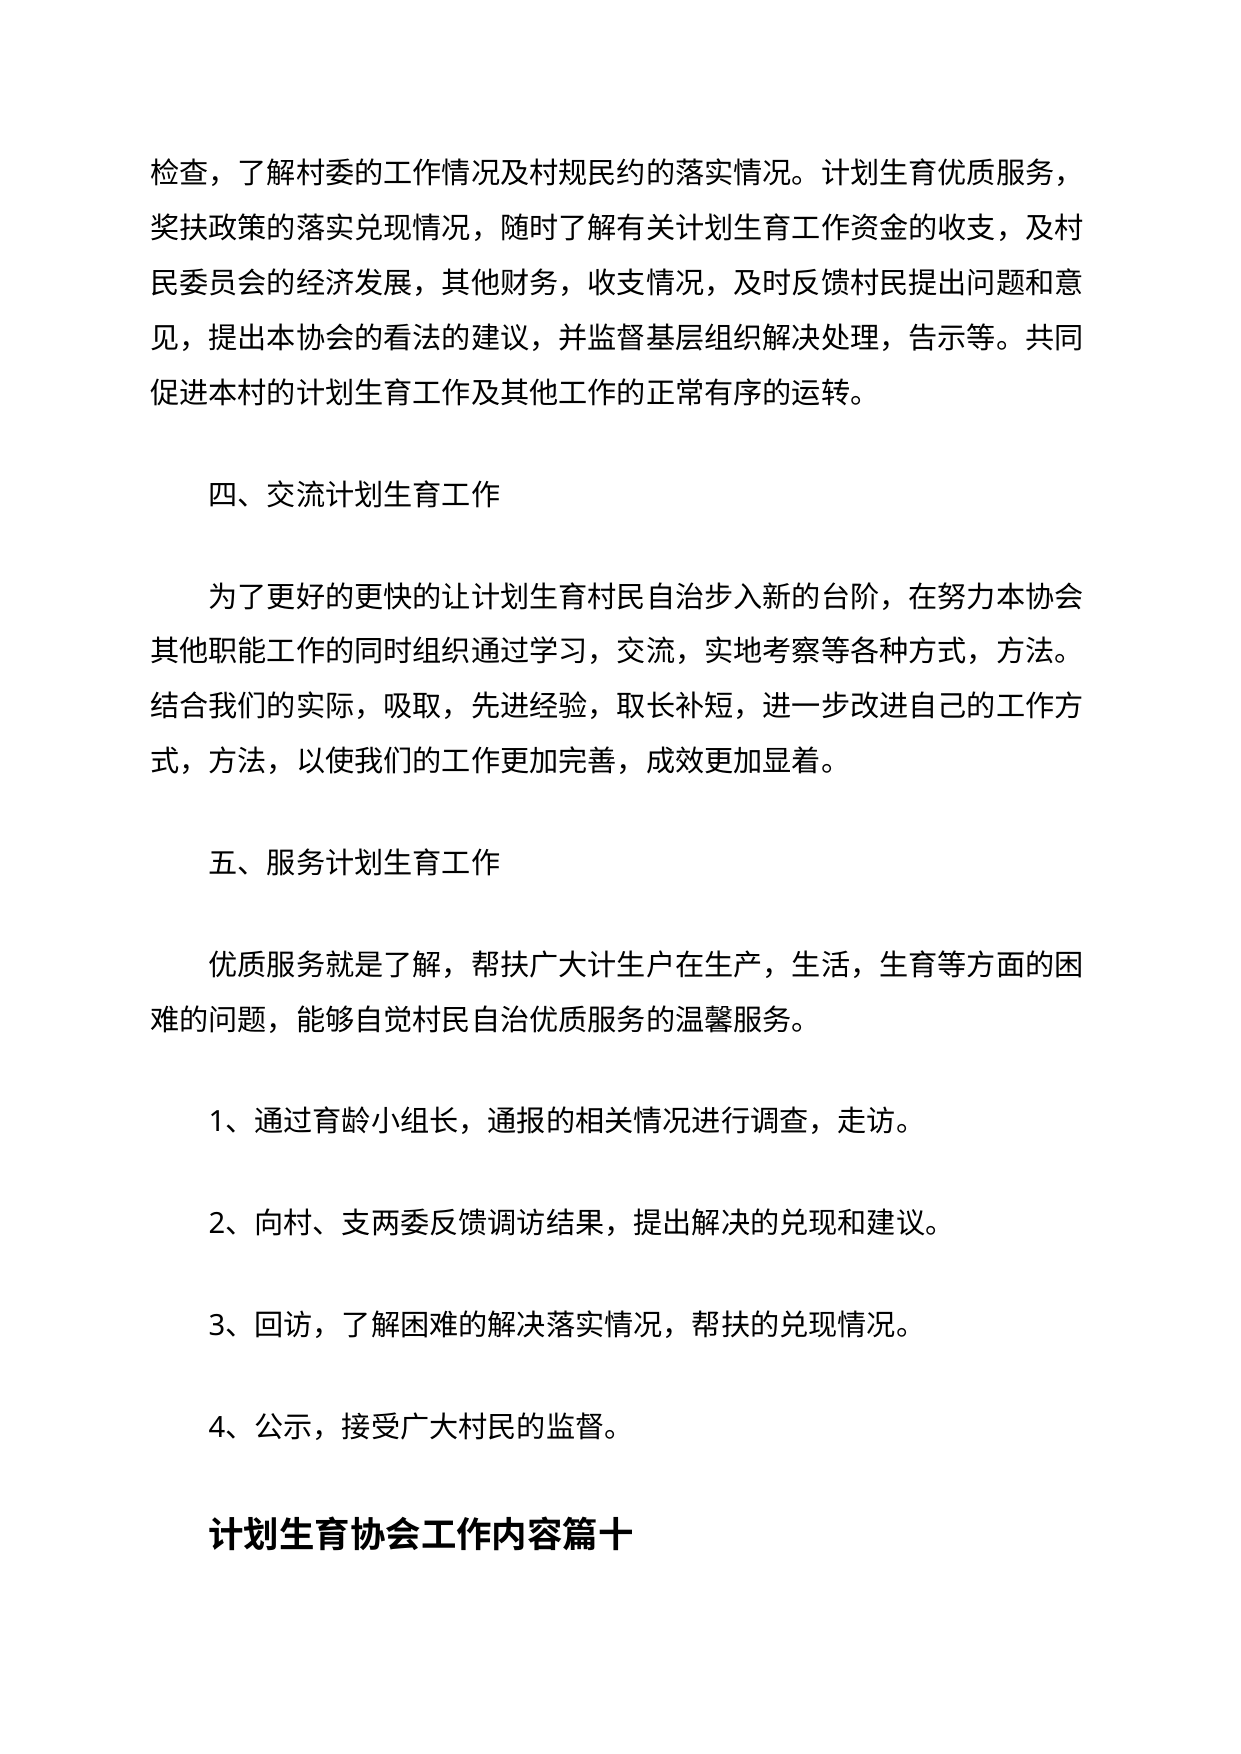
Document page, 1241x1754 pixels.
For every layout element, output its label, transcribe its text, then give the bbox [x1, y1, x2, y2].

text 2、向村、支两委反馈调访结果，提出解决的兑现和建议。 [150, 1200, 1090, 1242]
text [150, 150, 1090, 412]
text 为了更好的更快的让计划生育村民自治步入新的台阶，在努力本协会其他职能工作的同时组织通过学习，交流，实地考察等各种方式，方法。结合我们的实际，吸取，先进经验，取长补短，进一步改进自己的工作方式，方法，以使我们的工作更加完善，成效更加显着。 [150, 573, 1090, 780]
text 计划生育协会工作内容篇十 [150, 1506, 1090, 1557]
text 3、回访，了解困难的解决落实情况，帮扶的兑现情况。 [150, 1302, 1090, 1344]
text 五、服务计划生育工作 [150, 839, 1090, 882]
text 1、通过育龄小组长，通报的相关情况进行调查，走访。 [150, 1098, 1090, 1140]
text 四、交流计划生育工作 [150, 471, 1090, 514]
text 优质服务就是了解，帮扶广大计生户在生产，生活，生育等方面的困难的问题，能够自觉村民自治优质服务的温馨服务。 [150, 941, 1090, 1038]
text 4、公示，接受广大村民的监督。 [150, 1404, 1090, 1446]
